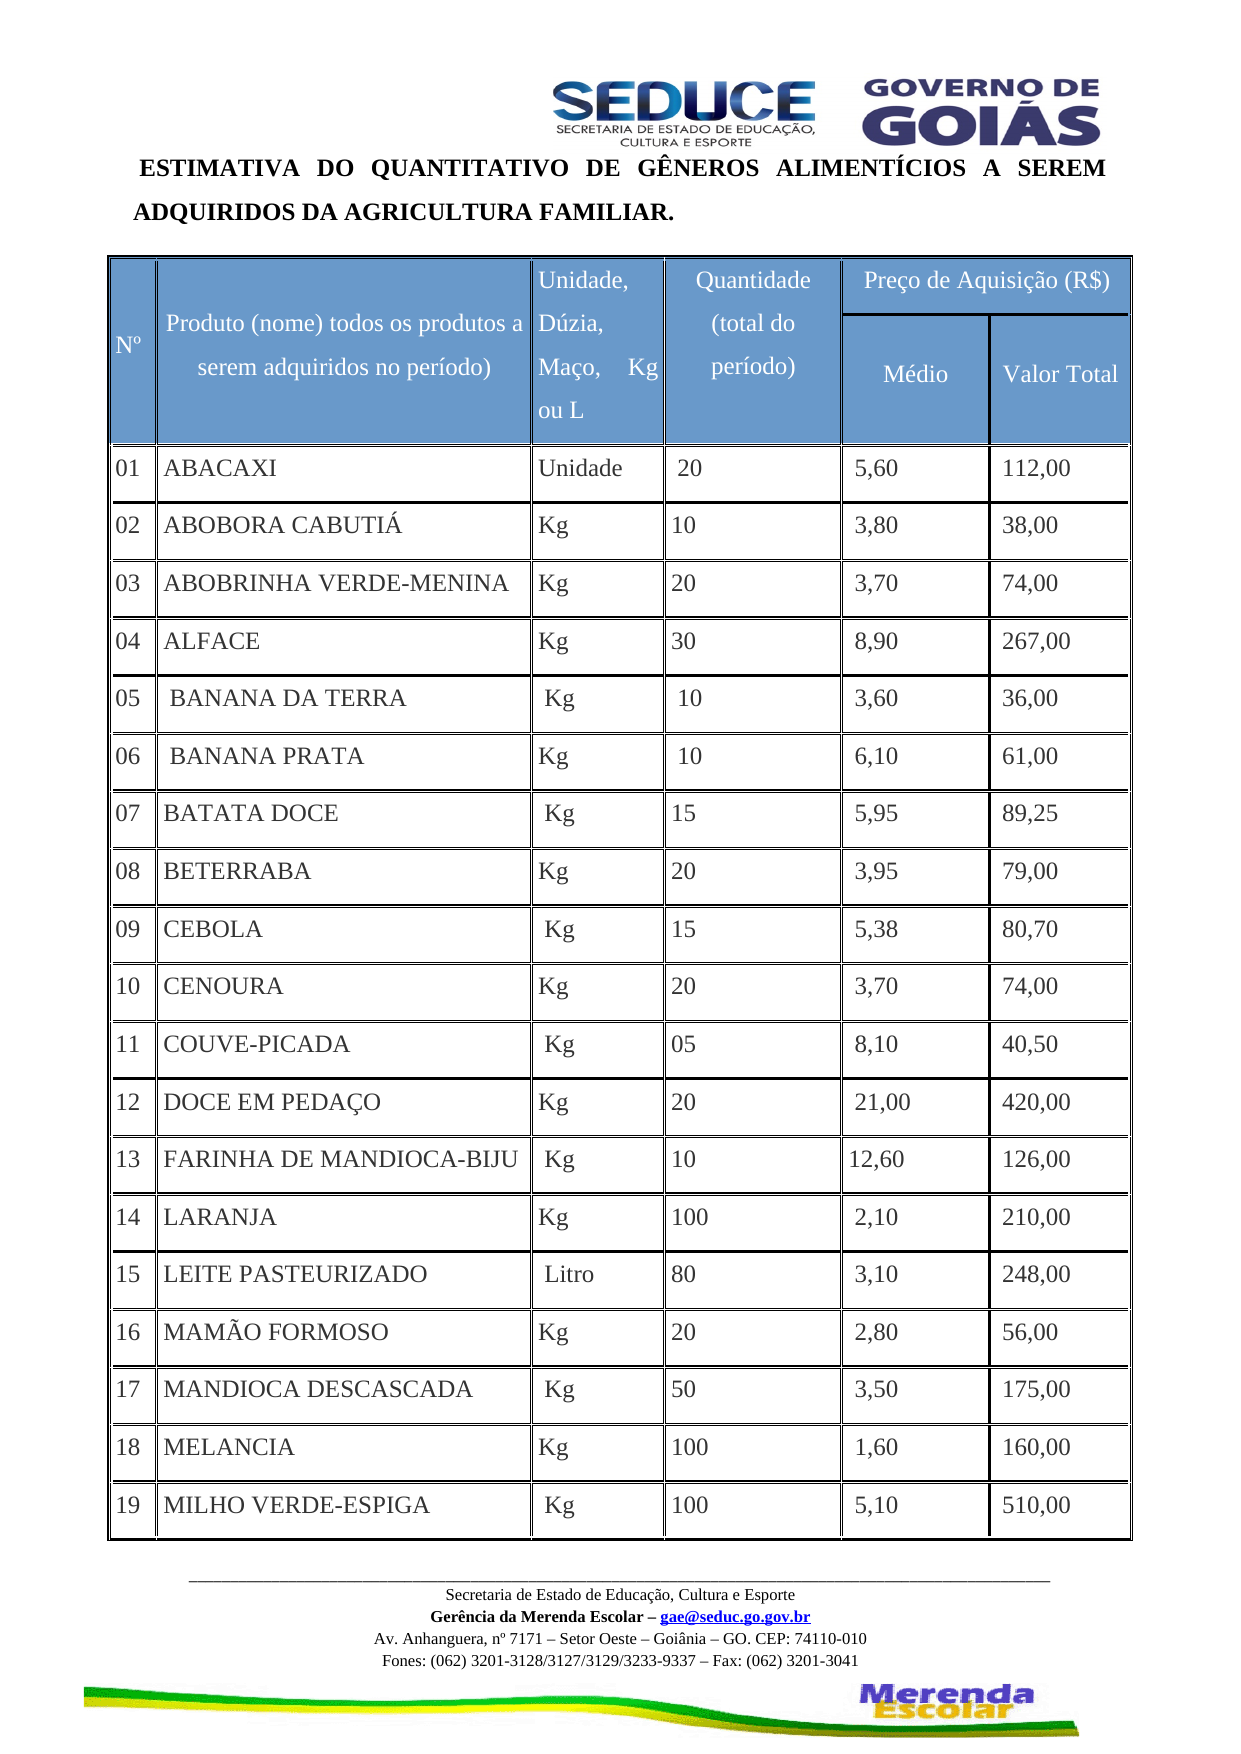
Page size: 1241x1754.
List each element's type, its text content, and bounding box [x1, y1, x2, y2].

table_cell 15 [111, 1250, 155, 1307]
table_cell 74,00 [989, 962, 1131, 1019]
table_cell 5,60 [843, 447, 988, 501]
table_cell Kg [533, 1426, 663, 1480]
table_cell 80,70 [991, 904, 1130, 962]
table_header Produto (nome) todos os produtos a serem adquiridos no período) [157, 259, 532, 443]
table_cell 13 [109, 1135, 157, 1192]
table_cell 18 [109, 1423, 157, 1480]
table_cell BETERRABA [158, 850, 530, 904]
table_cell 61,00 [991, 731, 1130, 789]
table_cell Kg [533, 504, 663, 559]
table_cell 20 [666, 1080, 840, 1135]
table_cell 05 [111, 674, 155, 731]
table_cell 100 [666, 1426, 840, 1480]
table_cell 21,00 [843, 1080, 988, 1135]
table_cell LARANJA [158, 1196, 530, 1250]
table_cell Kg [533, 1311, 663, 1365]
table_cell 03 [109, 559, 157, 616]
table_cell Kg [533, 1023, 663, 1077]
table_cell 100 [665, 1484, 842, 1538]
table_cell MAMÃO FORMOSO [158, 1311, 530, 1365]
table_cell ALFACE [158, 620, 530, 674]
table_cell 3,50 [843, 1369, 988, 1423]
table_cell 10 [666, 735, 840, 789]
table_cell Kg [533, 908, 663, 962]
table_cell 01 [111, 444, 155, 501]
table_cell 08 [109, 847, 157, 904]
table_cell 15 [666, 793, 840, 847]
table_cell Kg [533, 620, 663, 674]
table_cell 79,00 [989, 847, 1131, 904]
table_cell 8,90 [843, 620, 988, 674]
picture [552, 73, 1108, 154]
table_cell 38,00 [991, 501, 1130, 559]
table_cell Kg [533, 677, 663, 731]
table_cell 1,60 [843, 1426, 988, 1480]
table_cell 10 [666, 677, 840, 731]
table_cell ABOBORA CABUTIÁ [158, 504, 530, 559]
table_cell 40,50 [991, 1020, 1130, 1077]
table_cell Kg [532, 1484, 664, 1538]
table_cell Unidade [533, 447, 663, 501]
table_cell 17 [111, 1365, 155, 1423]
table_cell ABOBRINHA VERDE-MENINA [158, 562, 530, 616]
table_cell 5,95 [843, 793, 988, 847]
table_cell 2,80 [843, 1311, 988, 1365]
table_cell MELANCIA [158, 1426, 530, 1480]
table_cell 74,00 [989, 559, 1131, 616]
table_cell CENOURA [158, 965, 530, 1019]
table_cell 89,25 [991, 789, 1130, 847]
table_cell 2,10 [843, 1196, 988, 1250]
table_cell 12,60 [843, 1138, 988, 1192]
table_cell 20 [666, 850, 840, 904]
table_cell 11 [111, 1020, 155, 1077]
table_cell 8,10 [843, 1023, 988, 1077]
table_cell BANANA PRATA [158, 735, 530, 789]
table_cell 420,00 [991, 1077, 1130, 1135]
table_cell 36,00 [991, 674, 1130, 731]
table_header Preço de Aquisição (R$) [842, 259, 1130, 313]
table_cell DOCE EM PEDAÇO [158, 1080, 530, 1135]
table_header Nº [111, 259, 157, 443]
table_cell 3,10 [843, 1253, 988, 1307]
table_cell 04 [111, 616, 155, 674]
table_cell 5,10 [842, 1484, 989, 1538]
table_cell 30 [666, 620, 840, 674]
table_cell 126,00 [989, 1135, 1131, 1192]
table_cell 267,00 [991, 616, 1130, 674]
table_cell 12 [111, 1077, 155, 1135]
table_cell 3,95 [843, 850, 988, 904]
table_cell FARINHA DE MANDIOCA-BIJU [158, 1138, 530, 1192]
table_cell 3,70 [843, 965, 988, 1019]
table_cell Kg [533, 1138, 663, 1192]
table_cell CEBOLA [158, 908, 530, 962]
table_header Unidade, Dúzia, Maço, Kg ou L [532, 259, 664, 443]
table_cell Litro [533, 1253, 663, 1307]
table_cell 02 [111, 501, 155, 559]
table_cell 10 [666, 1138, 840, 1192]
table_cell 56,00 [991, 1308, 1130, 1365]
table_cell LEITE PASTEURIZADO [158, 1253, 530, 1307]
table_header Quantidade (total do período) [665, 259, 842, 443]
table_cell Valor Total [991, 313, 1131, 443]
table_cell 06 [111, 731, 155, 789]
table_cell 14 [111, 1192, 155, 1250]
table_cell 3,70 [843, 562, 988, 616]
text ESTIMATIVA DO QUANTITATIVO DE GÊNEROS ALIMENTÍCIOS A SEREM ADQUIRIDOS DA AGRICULTURA FAMILIAR. [133, 153, 1107, 225]
table_cell Kg [533, 850, 663, 904]
table_cell 10 [109, 962, 157, 1019]
table_cell 20 [666, 447, 840, 501]
table_cell Kg [533, 735, 663, 789]
table_cell 510,00 [989, 1480, 1130, 1538]
table_cell 210,00 [991, 1192, 1130, 1250]
table_cell 5,38 [843, 908, 988, 962]
table_cell BATATA DOCE [158, 793, 530, 847]
table_cell 3,80 [843, 504, 988, 559]
table_cell 175,00 [991, 1365, 1130, 1423]
table_cell Kg [533, 1196, 663, 1250]
table_cell COUVE-PICADA [158, 1023, 530, 1077]
table_cell Kg [533, 1369, 663, 1423]
table_cell ABACAXI [158, 447, 530, 501]
table_cell 248,00 [991, 1250, 1130, 1307]
table_cell 50 [666, 1369, 840, 1423]
table_cell 100 [666, 1196, 840, 1250]
table_cell 07 [111, 789, 155, 847]
table_cell 112,00 [991, 444, 1130, 501]
table_cell 20 [666, 965, 840, 1019]
table_cell 6,10 [843, 735, 988, 789]
table_cell 160,00 [989, 1423, 1131, 1480]
table_cell MILHO VERDE-ESPIGA [157, 1484, 532, 1538]
table_cell 19 [111, 1480, 157, 1538]
table_cell Kg [533, 965, 663, 1019]
table_cell 10 [666, 504, 840, 559]
table_cell Kg [533, 1080, 663, 1135]
table_cell 16 [111, 1308, 155, 1365]
table_cell Kg [533, 562, 663, 616]
table_cell 20 [666, 562, 840, 616]
table_cell BANANA DA TERRA [158, 677, 530, 731]
table_cell Kg [533, 793, 663, 847]
table_cell 15 [666, 908, 840, 962]
table_cell MANDIOCA DESCASCADA [158, 1369, 530, 1423]
table_cell 80 [666, 1253, 840, 1307]
table_cell Médio [843, 316, 988, 443]
table_cell 20 [666, 1311, 840, 1365]
table_cell 09 [111, 904, 155, 962]
table_cell 05 [666, 1023, 840, 1077]
table_cell 3,60 [843, 677, 988, 731]
